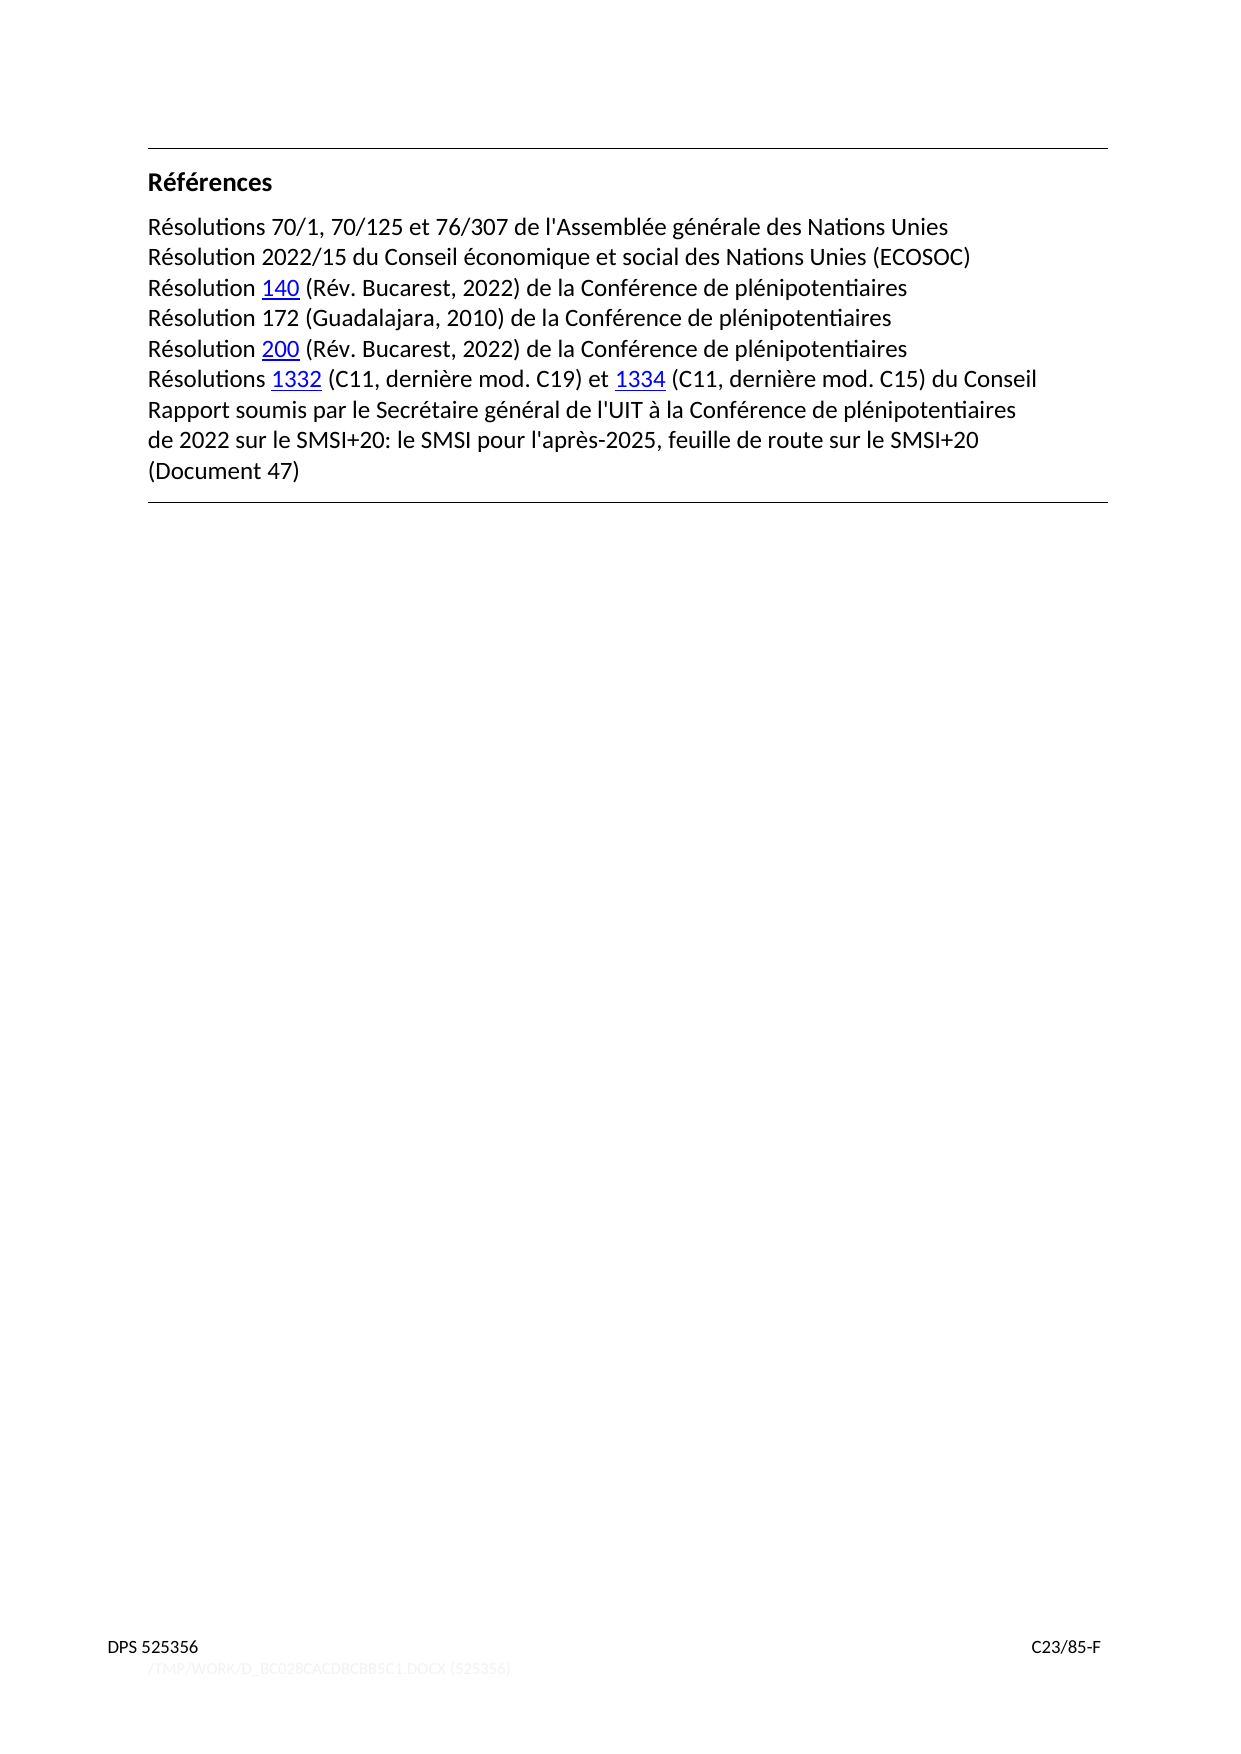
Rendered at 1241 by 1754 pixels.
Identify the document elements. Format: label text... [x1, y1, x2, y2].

table_header Références Résolutions 70/1, 70/125 et 76/307 de l'Assemblée générale des Nations Unies Résolution 2022/15 du Conseil économique et social des Nations Unies (ECOSOC) Résolution 140 (Rév. Bucarest, 2022) de la Conférence de plénipotentiaires Résolution 172 (Guadalajara, 2010) de la Conférence de plénipotentiaires Résolution 200 (Rév. Bucarest, 2022) de la Conférence de plénipotentiaires Résolutions 1332 (C11, dernière mod. C19) et 1334 (C11, dernière mod. C15) du Conseil Rapport soumis par le Secrétaire général de l'UIT à la Conférence de plénipotentiaires de 2022 sur le SMSI+20: le SMSI pour l'après-2025, feuille de route sur le SMSI+20 (Document 47) [148, 149, 1107, 502]
